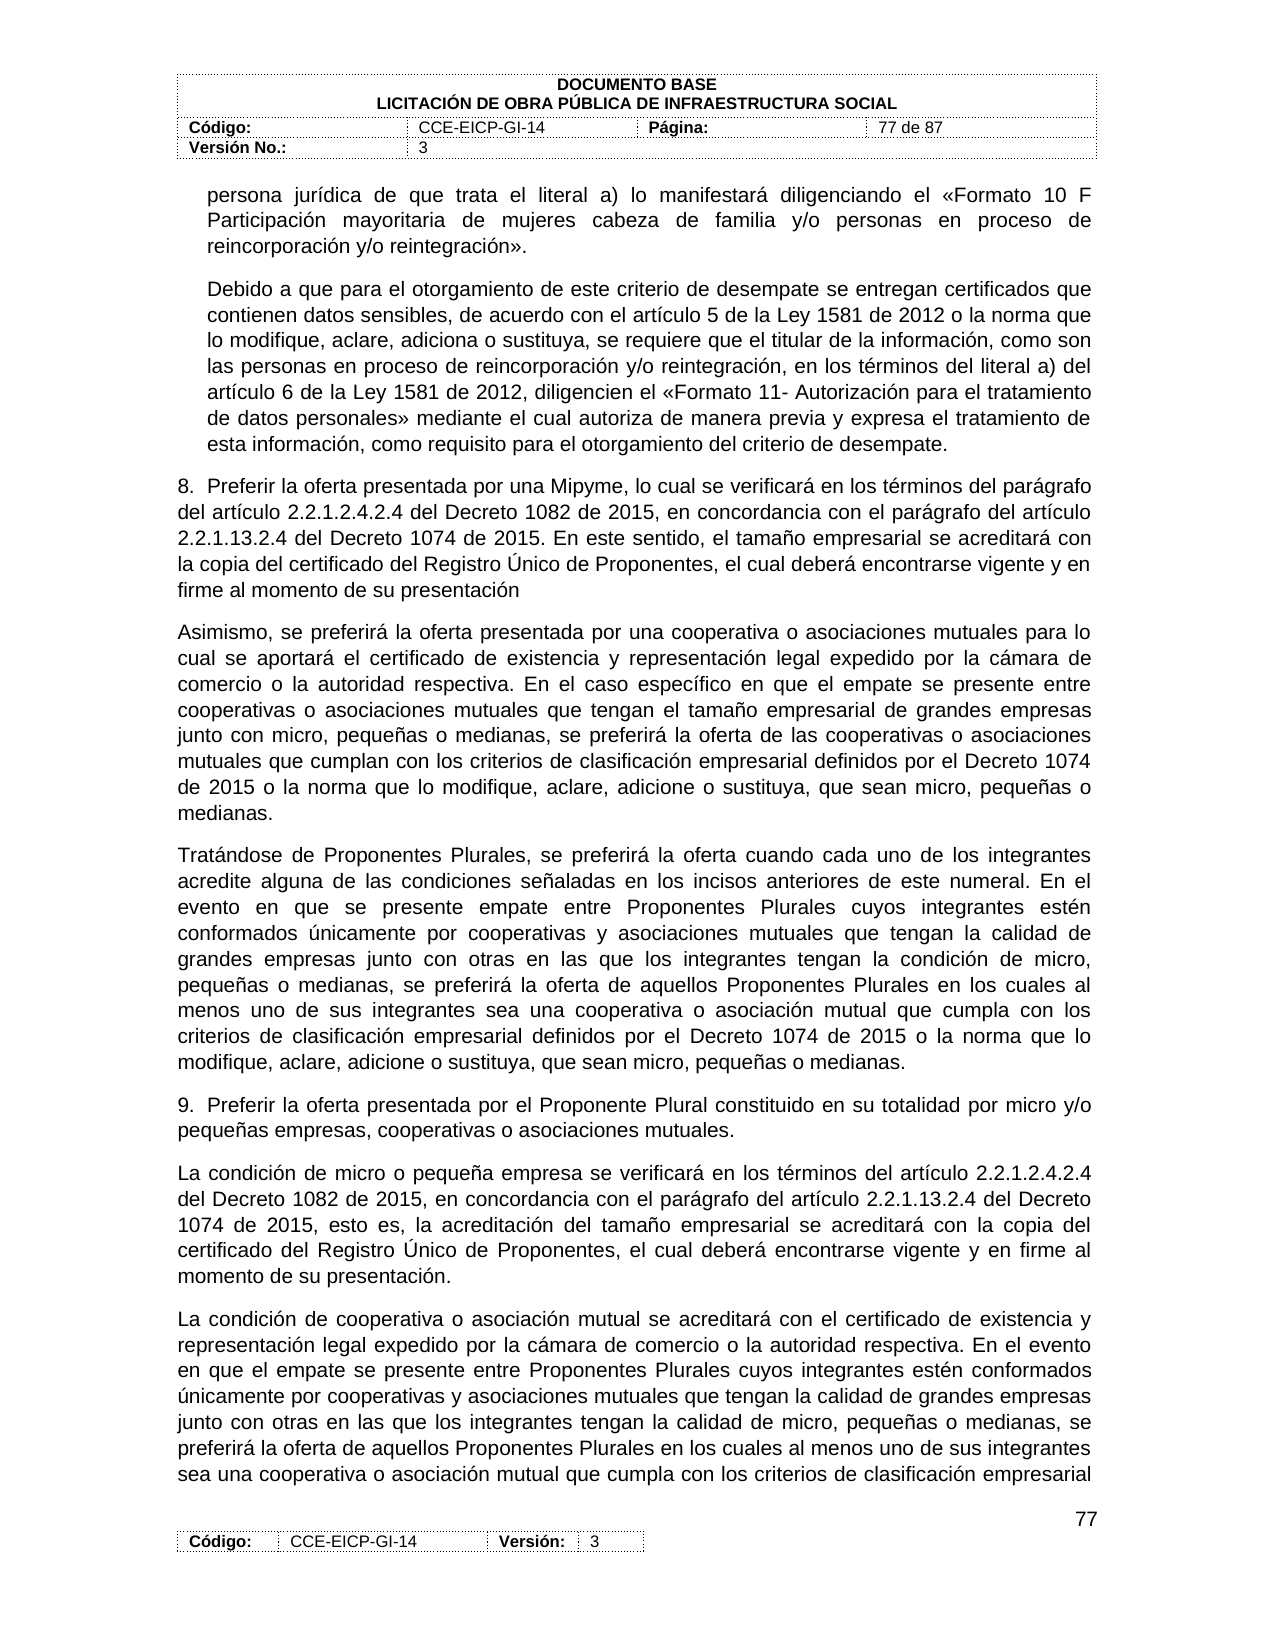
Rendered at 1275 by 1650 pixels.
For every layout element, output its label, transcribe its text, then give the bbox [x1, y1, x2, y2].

text Debido a que para el otorgamiento de este criterio de desempate se entregan certificados que contienen datos sensibles, de acuerdo con el artículo 5 de la Ley 1581 de 2012 o la norma que lo modifique, aclare, adiciona o sustituya, se requiere que el titular de la información, como son las personas en proceso de reincorporación y/o reintegración, en los términos del literal a) del artículo 6 de la Ley 1581 de 2012, diligencien el «Formato 11- Autorización para el tratamiento de datos personales» mediante el cual autoriza de manera previa y expresa el tratamiento de esta información, como requisito para el otorgamiento del criterio de desempate. [207, 277, 1093, 456]
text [177, 1307, 1093, 1486]
list Preferir la oferta presentada por una Mipyme, lo cual se verificará en los términos del parágrafo del artículo 2.2.1.2.4.2.4 del Decreto 1082 de 2015, en concordancia con el parágrafo del artículo 2.2.1.13.2.4 del Decreto 1074 de 2015. En este sentido, el tamaño empresarial se acreditará con la copia del certificado del Registro Único de Proponentes, el cual deberá encontrarse vigente y en firme al momento de su presentación [177, 474, 1093, 601]
list Preferir la oferta presentada por el Proponente Plural constituido en su totalidad por micro y/o pequeñas empresas, cooperativas o asociaciones mutuales. [177, 1092, 1093, 1142]
text Asimismo, se preferirá la oferta presentada por una cooperativa o asociaciones mutuales para lo cual se aportará el certificado de existencia y representación legal expedido por la cámara de comercio o la autoridad respectiva. En el caso específico en que el empate se presente entre cooperativas o asociaciones mutuales que tengan el tamaño empresarial de grandes empresas junto con micro, pequeñas o medianas, se preferirá la oferta de las cooperativas o asociaciones mutuales que cumplan con los criterios de clasificación empresarial definidos por el Decreto 1074 de 2015 o la norma que lo modifique, aclare, adicione o sustituya, que sean micro, pequeñas o medianas. [177, 620, 1093, 825]
text La condición de micro o pequeña empresa se verificará en los términos del artículo 2.2.1.2.4.2.4 del Decreto 1082 de 2015, en concordancia con el parágrafo del artículo 2.2.1.13.2.4 del Decreto 1074 de 2015, esto es, la acreditación del tamaño empresarial se acreditará con la copia del certificado del Registro Único de Proponentes, el cual deberá encontrarse vigente y en firme al momento de su presentación. [177, 1161, 1093, 1288]
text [207, 182, 1093, 258]
text Tratándose de Proponentes Plurales, se preferirá la oferta cuando cada uno de los integrantes acredite alguna de las condiciones señaladas en los incisos anteriores de este numeral. En el evento en que se presente empate entre Proponentes Plurales cuyos integrantes estén conformados únicamente por cooperativas y asociaciones mutuales que tengan la calidad de grandes empresas junto con otras en las que los integrantes tengan la condición de micro, pequeñas o medianas, se preferirá la oferta de aquellos Proponentes Plurales en los cuales al menos uno de sus integrantes sea una cooperativa o asociación mutual que cumpla con los criterios de clasificación empresarial definidos por el Decreto 1074 de 2015 o la norma que lo modifique, aclare, adicione o sustituya, que sean micro, pequeñas o medianas. [177, 843, 1093, 1074]
